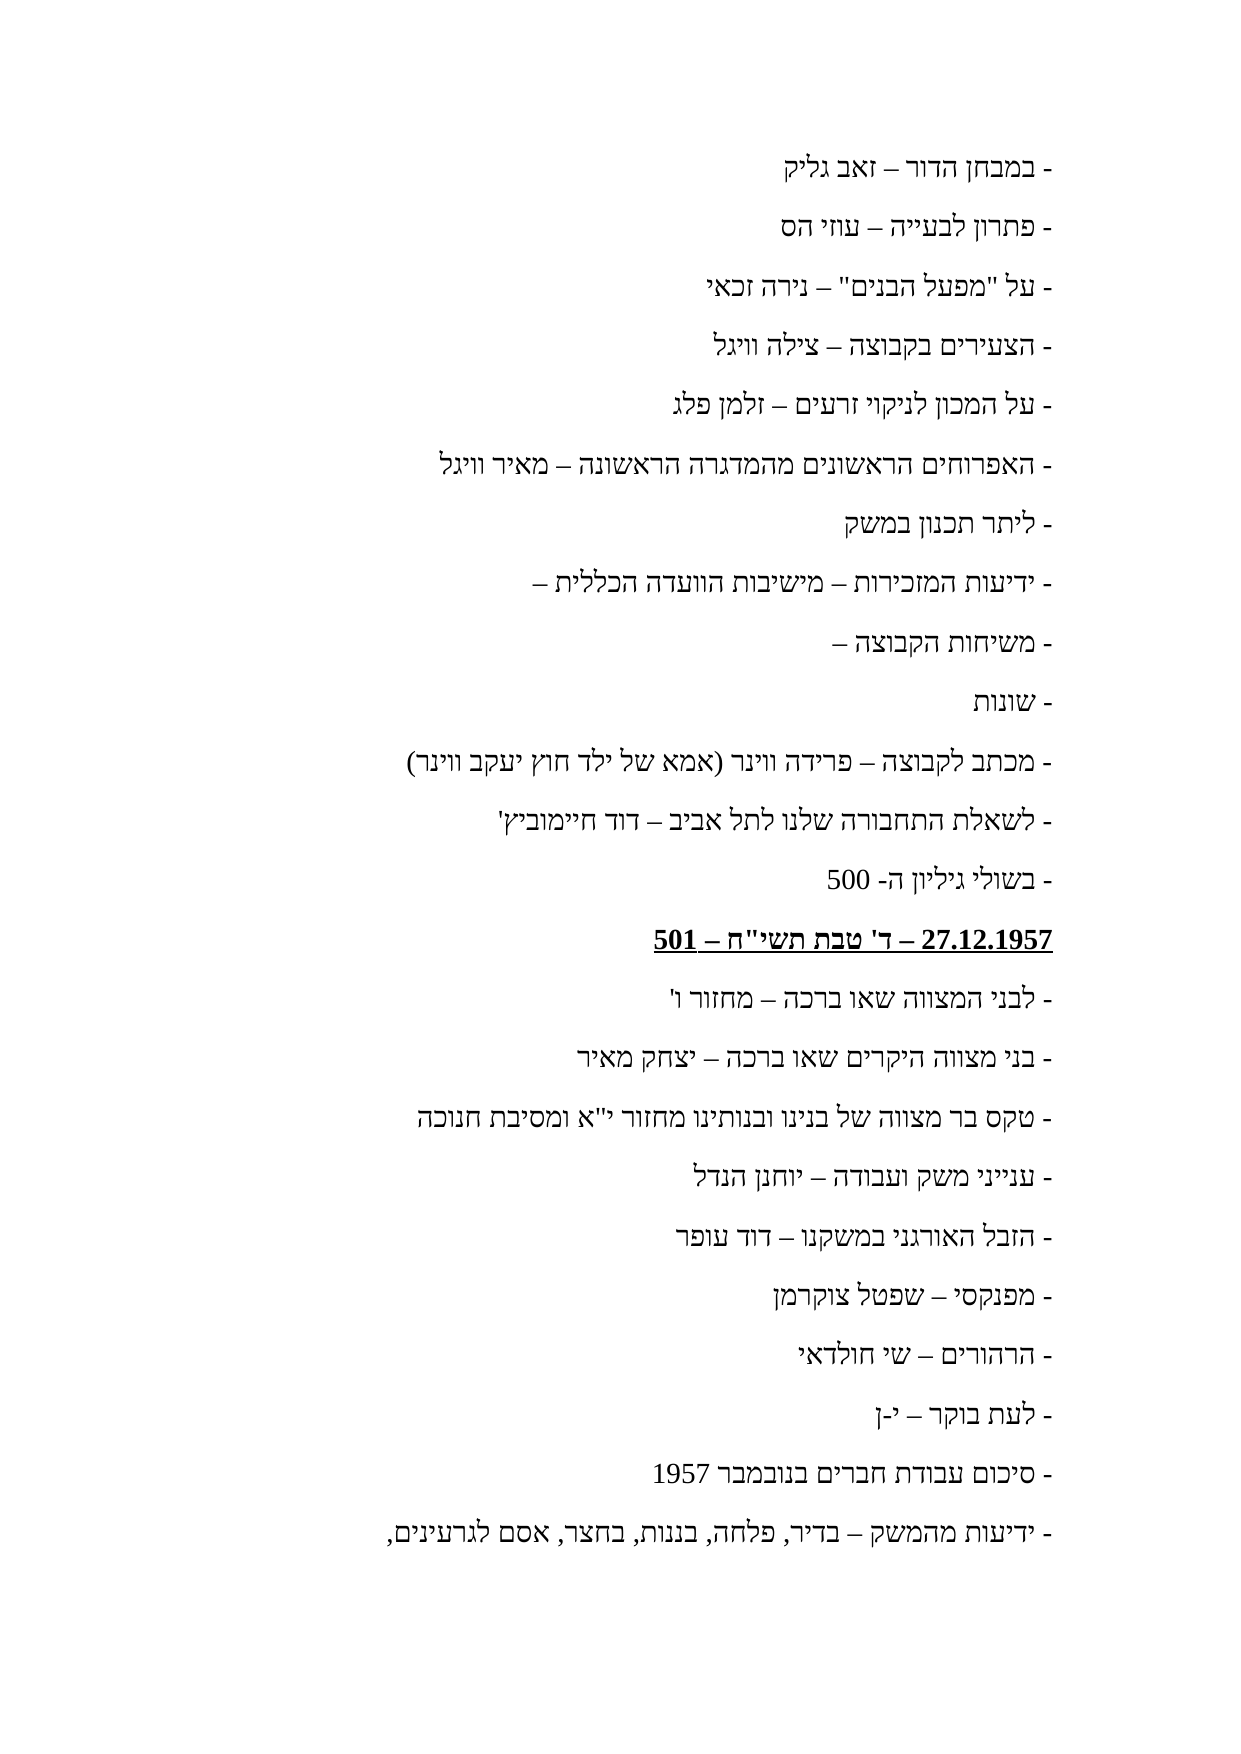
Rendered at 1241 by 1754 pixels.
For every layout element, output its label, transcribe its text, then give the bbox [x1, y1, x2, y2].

text - שונות [187, 684, 1053, 718]
text - ליתר תכנון במשק [187, 506, 1053, 540]
text - בני מצווה היקרים שאו ברכה – יצחק מאיר [187, 1041, 1053, 1074]
text - ידיעות המזכירות – מישיבות הוועדה הכללית – [187, 566, 1053, 599]
text - הרהורים – שי חולדאי [187, 1337, 1053, 1371]
text - טקס בר מצווה של בנינו ובנותינו מחזור י"א ומסיבת חנוכה [187, 1100, 1053, 1133]
text - האפרוחים הראשונים מהמדגרה הראשונה – מאיר וויגל [187, 447, 1053, 480]
text - הזבל האורגני במשקנו – דוד עופר [187, 1219, 1053, 1252]
text - בשולי גיליון ה- 500 [187, 862, 1053, 896]
text - הצעירים בקבוצה – צילה וויגל [187, 328, 1053, 362]
text - על "מפעל הבנים" – נירה זכאי [187, 269, 1053, 302]
text - מפנקסי – שפטל צוקרמן [187, 1278, 1053, 1312]
text - ענייני משק ועבודה – יוחנן הנדל [187, 1159, 1053, 1193]
text - לבני המצווה שאו ברכה – מחזור ו' [187, 981, 1053, 1015]
text - ידיעות מהמשק – בדיר, פלחה, בננות, בחצר, אסם לגרעינים, [187, 1516, 1053, 1549]
text - על המכון לניקוי זרעים – זלמן פלג [187, 387, 1053, 421]
text - מכתב לקבוצה – פרידה ווינר (אמא של ילד חוץ יעקב ווינר) [187, 744, 1053, 777]
text - סיכום עבודת חברים בנובמבר 1957 [187, 1456, 1053, 1490]
text - לעת בוקר – י-ן [187, 1397, 1053, 1430]
text - משיחות הקבוצה – [187, 625, 1053, 658]
text - במבחן הדור – זאב גליק [187, 150, 1053, 183]
text - פתרון לבעייה – עוזי הס [187, 209, 1053, 243]
text - לשאלת התחבורה שלנו לתל אביב – דוד חיימוביץ' [187, 803, 1053, 837]
text 27.12.1957 – ד' טבת תשי"ח – 501 [187, 922, 1053, 955]
